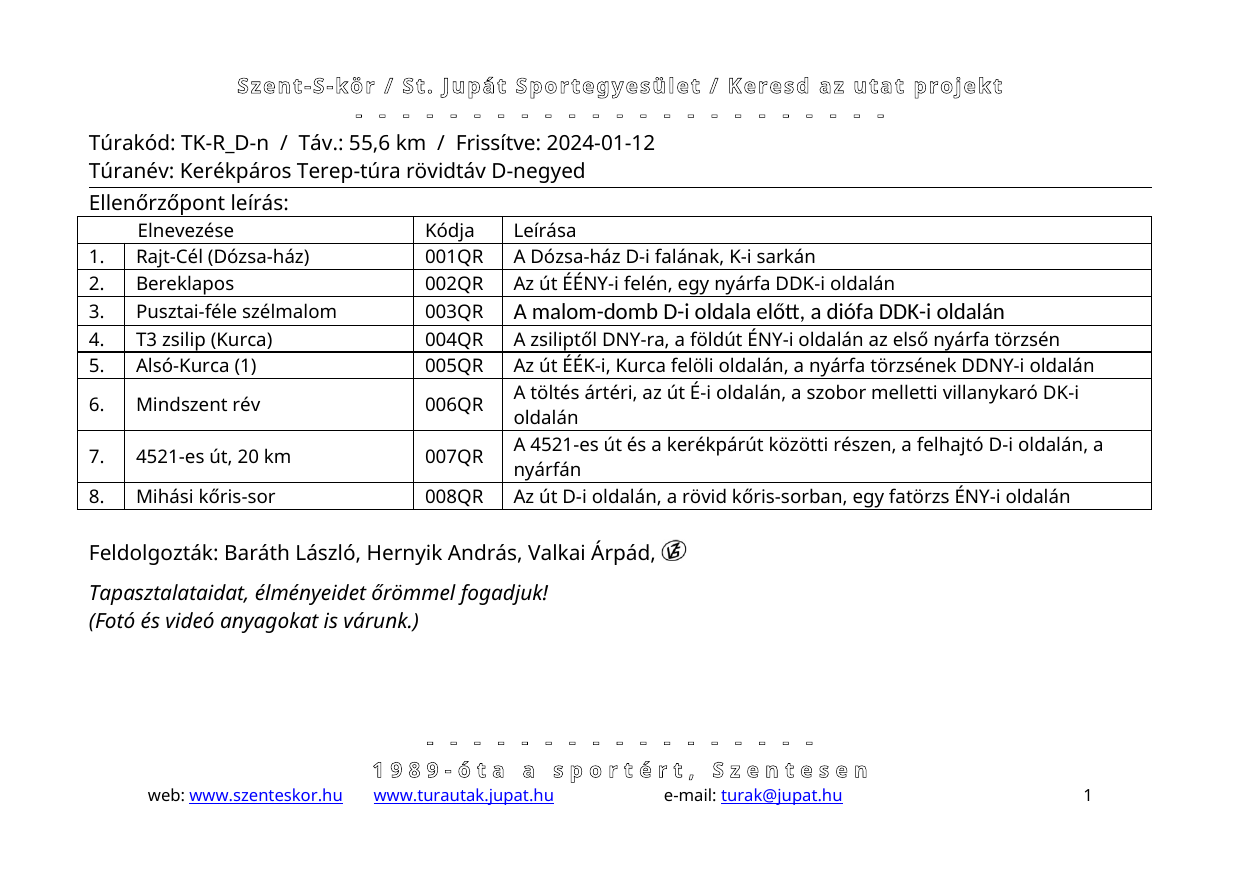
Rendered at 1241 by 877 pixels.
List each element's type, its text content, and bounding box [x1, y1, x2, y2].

table_cell Az út D-i oldalán, a rövid kőris-sorban, egy fatörzs ÉNY-i oldalán [503, 483, 1151, 509]
table_cell 5. [78, 353, 124, 378]
table_cell Pusztai-féle szélmalom [125, 297, 413, 325]
table_cell Rajt-Cél (Dózsa-ház) [125, 244, 413, 269]
table_cell 006QR [414, 379, 502, 430]
text Túranév: Kerékpáros Terep-túra rövidtáv D-negyed [89, 156, 1152, 187]
table_cell A Dózsa-ház D-i falának, K-i sarkán [503, 244, 1151, 269]
table_cell 6. [78, 379, 124, 430]
table_cell Az út ÉÉNY-i felén, egy nyárfa DDK-i oldalán [503, 270, 1151, 296]
table_cell 007QR [414, 431, 502, 482]
table_cell A 4521-es út és a kerékpárút közötti részen, a felhajtó D-i oldalán, a nyárfán [503, 431, 1151, 482]
picture [661, 539, 687, 561]
table_cell 005QR [414, 353, 502, 378]
table_cell Az út ÉÉK-i, Kurca felöli oldalán, a nyárfa törzsének DDNY-i oldalán [503, 353, 1151, 378]
table_cell 004QR [414, 326, 502, 351]
table_cell T3 zsilip (Kurca) [125, 326, 413, 351]
table_cell 1. [78, 244, 124, 269]
table_cell 7. [78, 431, 124, 482]
table_cell A töltés ártéri, az út É-i oldalán, a szobor melletti villanykaró DK-i oldalán [503, 379, 1151, 430]
table_cell Mihási kőris-sor [125, 483, 413, 509]
table_cell 3. [78, 297, 124, 325]
table_cell Alsó-Kurca (1) [125, 353, 413, 378]
table_cell 001QR [414, 244, 502, 269]
table_header Elnevezése [78, 217, 413, 243]
text Tapasztalataidat, élményeidet őrömmel fogadjuk! (Fotó és videó anyagokat is várunk.) [89, 578, 1152, 635]
table_header Kódja [414, 217, 502, 243]
table_cell 2. [78, 270, 124, 296]
table_cell 4521-es út, 20 km [125, 431, 413, 482]
table_cell 002QR [414, 270, 502, 296]
table_header Leírása [503, 217, 1151, 243]
table_cell A malom-domb D-i oldala előtt, a diófa DDK-i oldalán [503, 297, 1151, 325]
table_cell 8. [78, 483, 124, 509]
text Túrakód: TK-R_D-n / Táv.: 55,6 km / Frissítve: 2024-01-12 [89, 128, 1152, 156]
text Ellenőrzőpont leírás: [89, 188, 1152, 216]
table_cell 003QR [414, 297, 502, 325]
table_cell 008QR [414, 483, 502, 509]
table_cell 4. [78, 326, 124, 351]
table_cell Bereklapos [125, 270, 413, 296]
text Feldolgozták: Baráth László, Hernyik András, Valkai Árpád, [89, 538, 1152, 567]
table_cell A zsiliptől DNY-ra, a földút ÉNY-i oldalán az első nyárfa törzsén [503, 326, 1151, 351]
table_cell Mindszent rév [125, 379, 413, 430]
